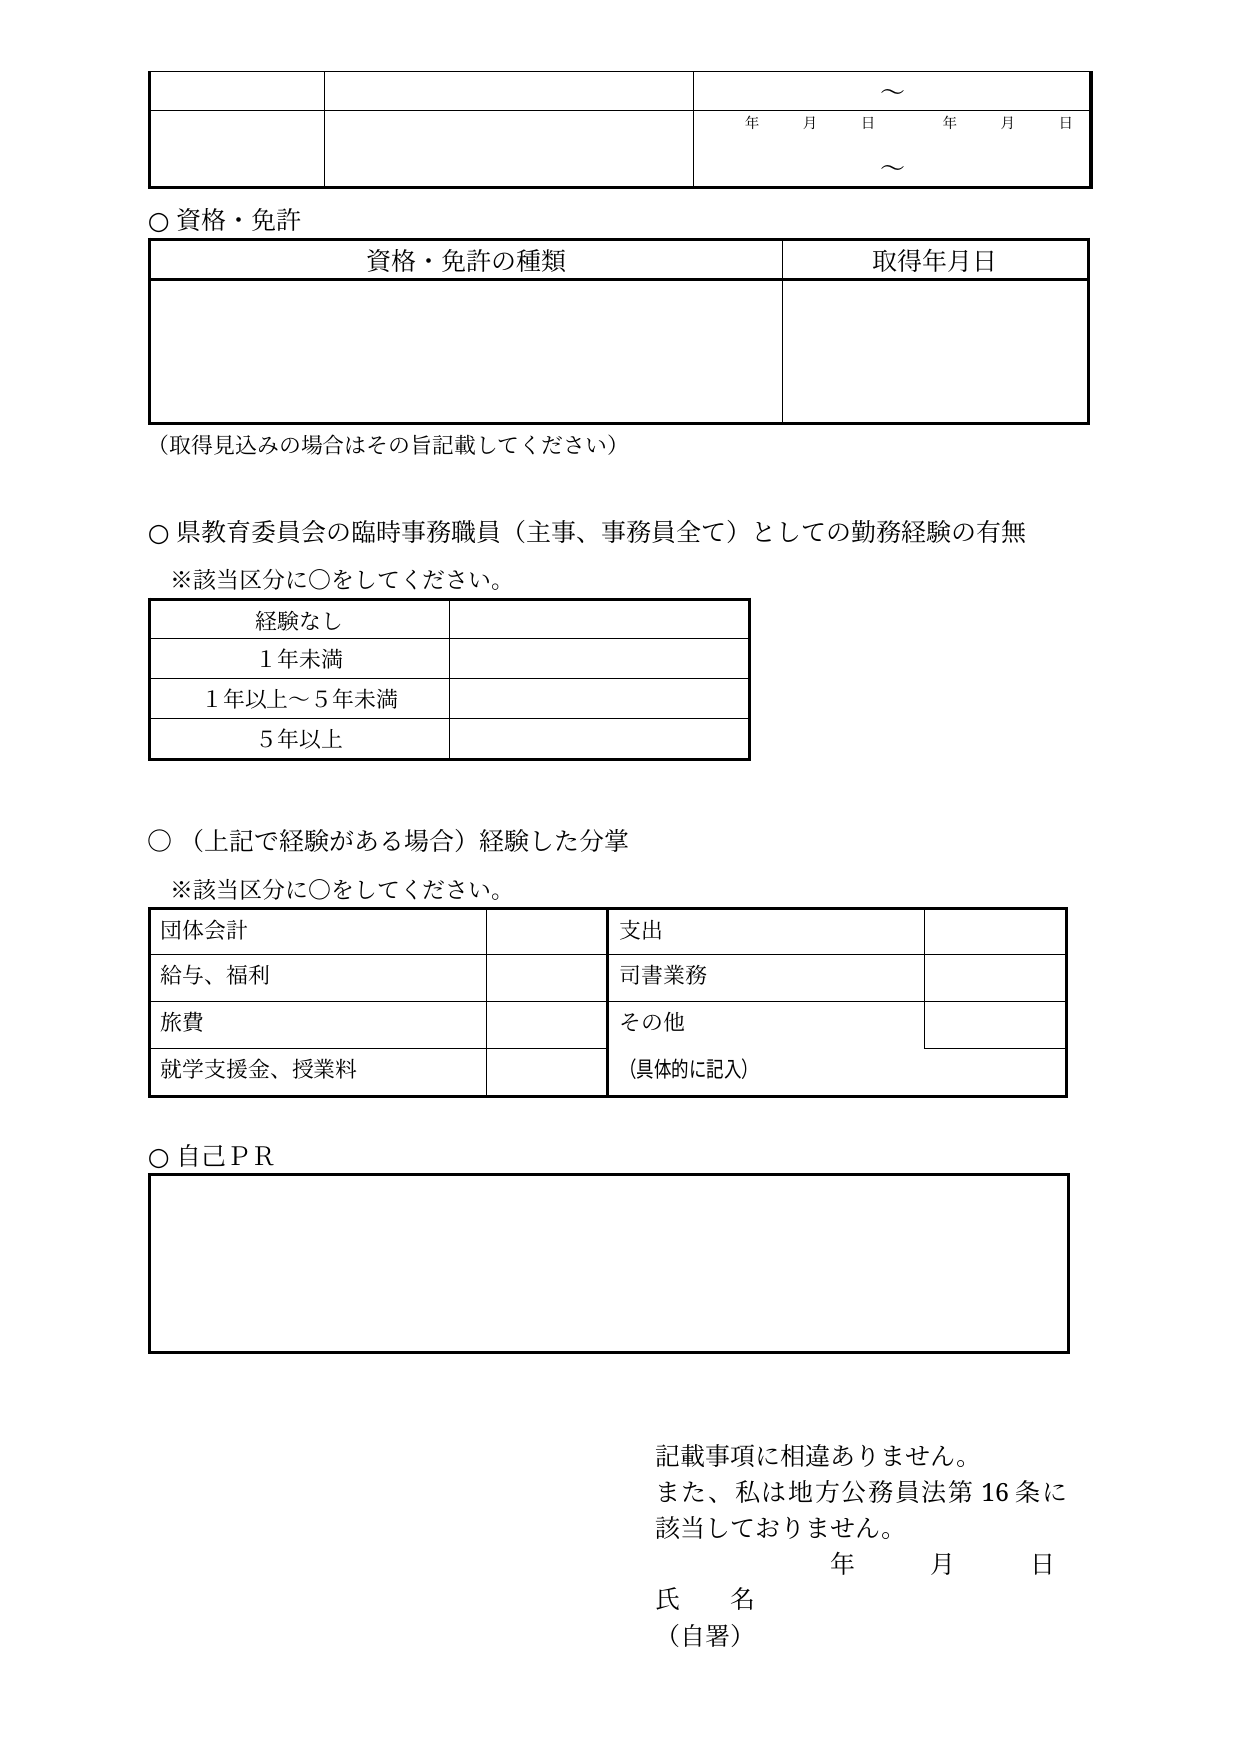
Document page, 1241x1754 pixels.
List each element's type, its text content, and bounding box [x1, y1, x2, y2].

table_cell その他 [609, 1002, 924, 1048]
table_cell [325, 111, 693, 186]
table_cell 司書業務 [609, 955, 924, 1001]
table_cell 年 月 日 年 月 日 ～ [694, 111, 1089, 186]
table_cell [924, 1049, 1065, 1095]
table_cell [151, 281, 782, 422]
text ○ 資格・免許 [148, 200, 1092, 238]
table_cell 旅費 [151, 1002, 486, 1048]
table_cell [925, 955, 1065, 1001]
table_cell [487, 1049, 606, 1095]
table_cell [450, 719, 748, 758]
table_cell [151, 72, 324, 110]
table_cell [151, 111, 324, 186]
table_header [487, 910, 606, 954]
table_cell [450, 639, 748, 678]
table_header 団体会計 [151, 910, 486, 954]
table_cell [487, 1002, 606, 1048]
table_cell [783, 281, 1087, 422]
table_cell [487, 955, 606, 1001]
table_cell [325, 72, 693, 110]
text ※該当区分に〇をしてください。 [148, 869, 1092, 907]
table_cell １年未満 [151, 639, 449, 678]
table_cell １年以上～５年未満 [151, 679, 449, 718]
table_header [151, 1176, 1067, 1351]
text （取得見込みの場合はその旨記載してください） [148, 425, 1092, 463]
table_cell （具体的に記入） [609, 1048, 924, 1095]
table_header 取得年月日 [783, 241, 1087, 278]
table_header 経験なし [151, 601, 449, 638]
text ※該当区分に〇をしてください。 [148, 560, 1092, 598]
text ○ 県教育委員会の臨時事務職員（主事、事務員全て）としての勤務経験の有無 [148, 511, 1092, 549]
text ○ 自己ＰＲ [148, 1136, 1092, 1173]
table_header 資格・免許の種類 [151, 241, 782, 278]
table_header [450, 601, 748, 638]
table_cell 年 月 日 年 月 日 ～ [694, 72, 1089, 110]
table_cell ５年以上 [151, 719, 449, 758]
table_cell 就学支援金、授業料 [151, 1049, 486, 1095]
table_header 支出 [609, 910, 924, 954]
table_cell 給与、福利 [151, 955, 486, 1001]
table_cell [925, 1002, 1065, 1048]
text 〇 （上記で経験がある場合）経験した分掌 [148, 821, 1092, 858]
table_header [925, 910, 1065, 954]
table_cell [450, 679, 748, 718]
